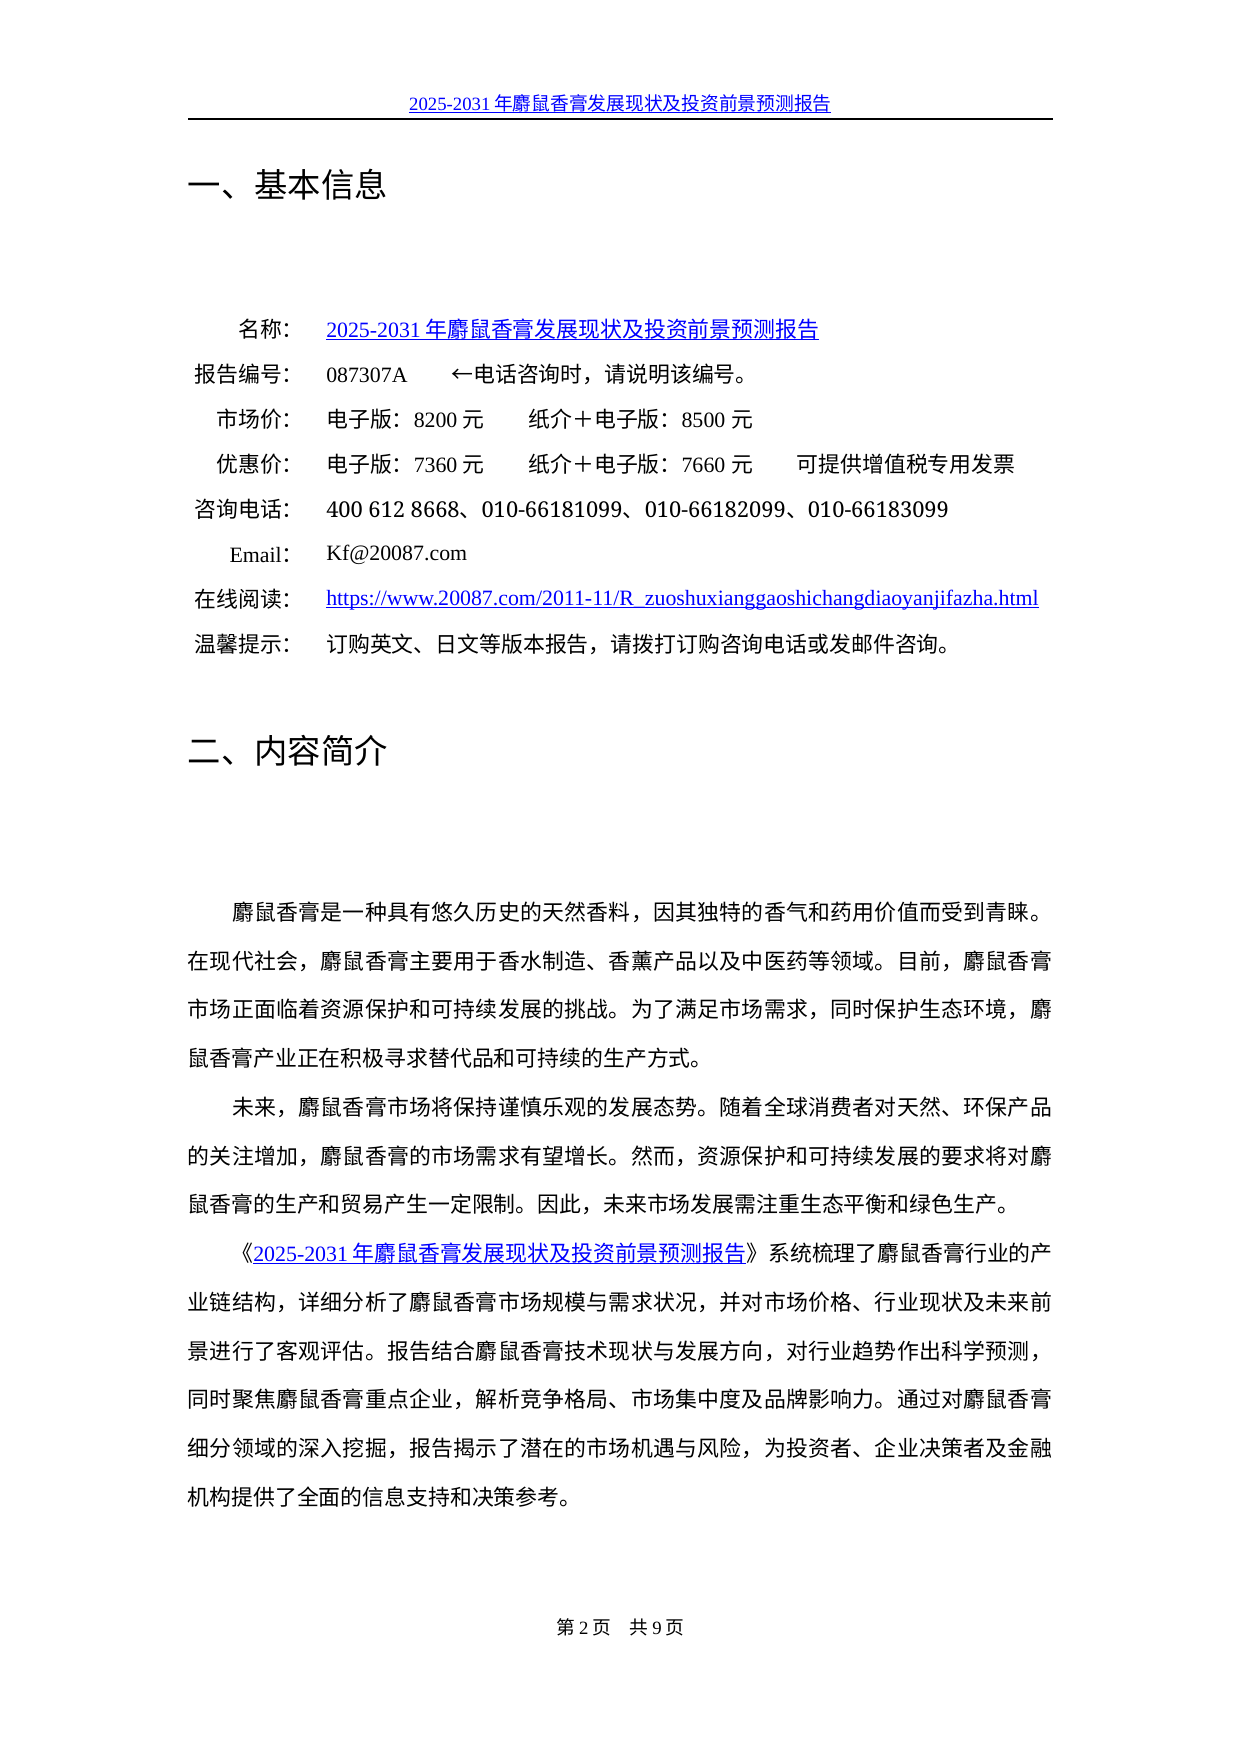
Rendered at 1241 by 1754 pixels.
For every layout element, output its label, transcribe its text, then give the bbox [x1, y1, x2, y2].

table_cell 报告编号： [167, 357, 315, 402]
title 二、内容简介 [187, 717, 1053, 782]
table_cell Kf@20087.com [315, 537, 1073, 582]
table_cell 优惠价： [167, 447, 315, 492]
table_cell 在线阅读： [167, 582, 315, 627]
table_cell 087307A ←电话咨询时，请说明该编号。 [315, 357, 1073, 402]
title 一、基本信息 [187, 150, 1053, 215]
table_header 名称： [167, 312, 315, 357]
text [187, 894, 1053, 1512]
table_cell Email： [167, 537, 315, 582]
table_cell [315, 582, 1073, 627]
table_cell 订购英文、日文等版本报告，请拨打订购咨询电话或发邮件咨询。 [315, 627, 1073, 672]
table_cell 温馨提示： [167, 627, 315, 672]
table_cell 电子版：8200 元 纸介＋电子版：8500 元 [315, 402, 1073, 447]
table_header 2025-2031年麝鼠香膏发展现状及投资前景预测报告 [315, 312, 1073, 357]
table_cell 咨询电话： [167, 492, 315, 537]
table_cell 400 612 8668、010-66181099、010-66182099、010-66183099 [315, 492, 1073, 537]
table_cell 市场价： [167, 402, 315, 447]
table_cell 电子版：7360 元 纸介＋电子版：7660 元 可提供增值税专用发票 [315, 447, 1073, 492]
